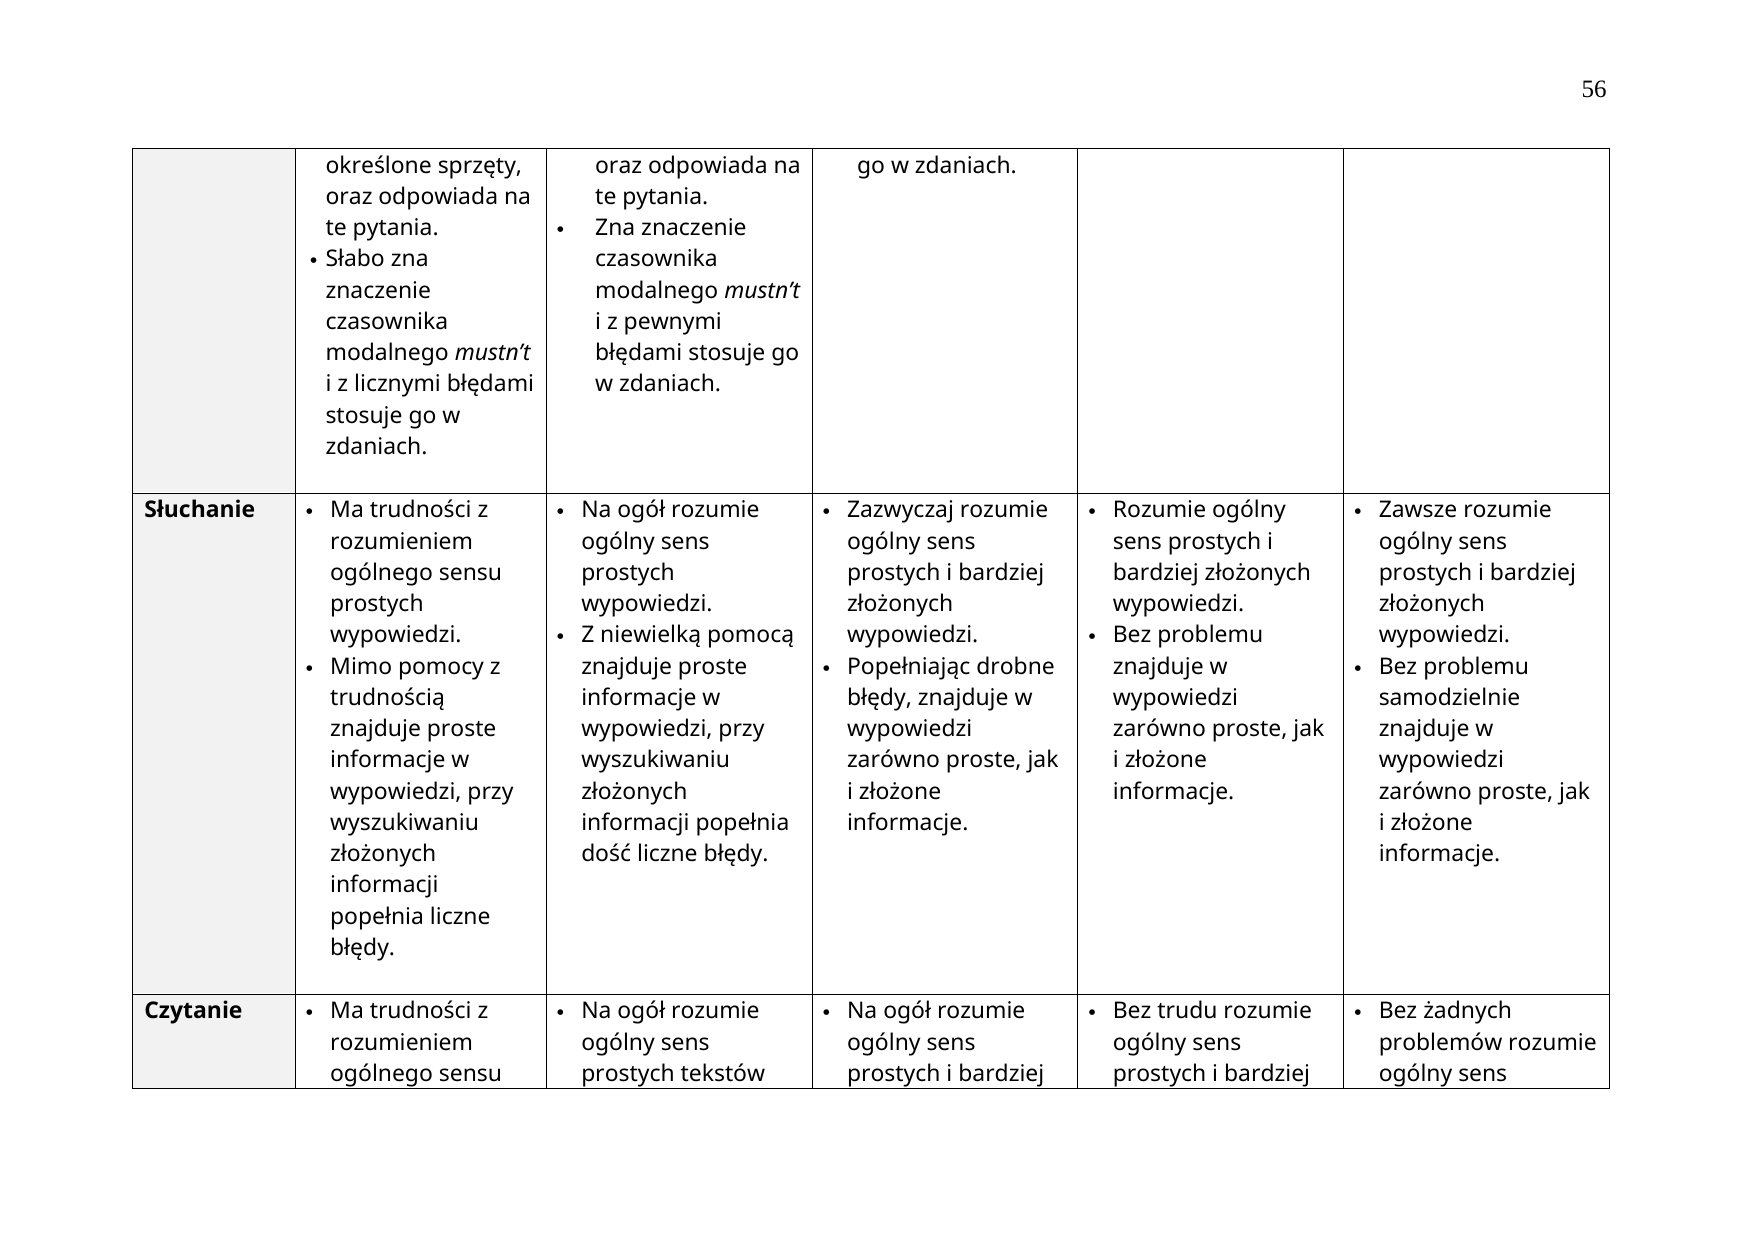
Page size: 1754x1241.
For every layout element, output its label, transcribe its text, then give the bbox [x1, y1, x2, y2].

table_cell Na ogół rozumie ogólny sens prostych wypowiedzi. Z niewielką pomocą znajduje proste informacje w wypowiedzi, przy wyszukiwaniu złożonych informacji popełnia dość liczne błędy. [547, 494, 812, 993]
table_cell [813, 995, 1077, 1088]
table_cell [1078, 995, 1343, 1088]
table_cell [296, 149, 546, 492]
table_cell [1344, 149, 1609, 492]
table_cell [547, 149, 812, 492]
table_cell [1344, 995, 1609, 1088]
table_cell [296, 995, 546, 1088]
table_cell Rozumie ogólny sens prostych i bardziej złożonych wypowiedzi. Bez problemu znajduje w wypowiedzi zarówno proste, jak i złożone informacje. [1078, 494, 1343, 993]
table_cell Zawsze rozumie ogólny sens prostych i bardziej złożonych wypowiedzi. Bez problemu samodzielnie znajduje w wypowiedzi zarówno proste, jak i złożone informacje. [1344, 494, 1609, 993]
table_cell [1078, 149, 1343, 492]
table_cell Zazwyczaj rozumie ogólny sens prostych i bardziej złożonych wypowiedzi. Popełniając drobne błędy, znajduje w wypowiedzi zarówno proste, jak i złożone informacje. [813, 494, 1077, 993]
table_cell Czytanie [133, 995, 295, 1088]
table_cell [133, 149, 295, 492]
table_cell Ma trudności z rozumieniem ogólnego sensu prostych wypowiedzi. Mimo pomocy z trudnością znajduje proste informacje w wypowiedzi, przy wyszukiwaniu złożonych informacji popełnia liczne błędy. [296, 494, 546, 993]
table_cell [547, 995, 812, 1088]
table_cell Słuchanie [133, 494, 295, 993]
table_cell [813, 149, 1077, 492]
